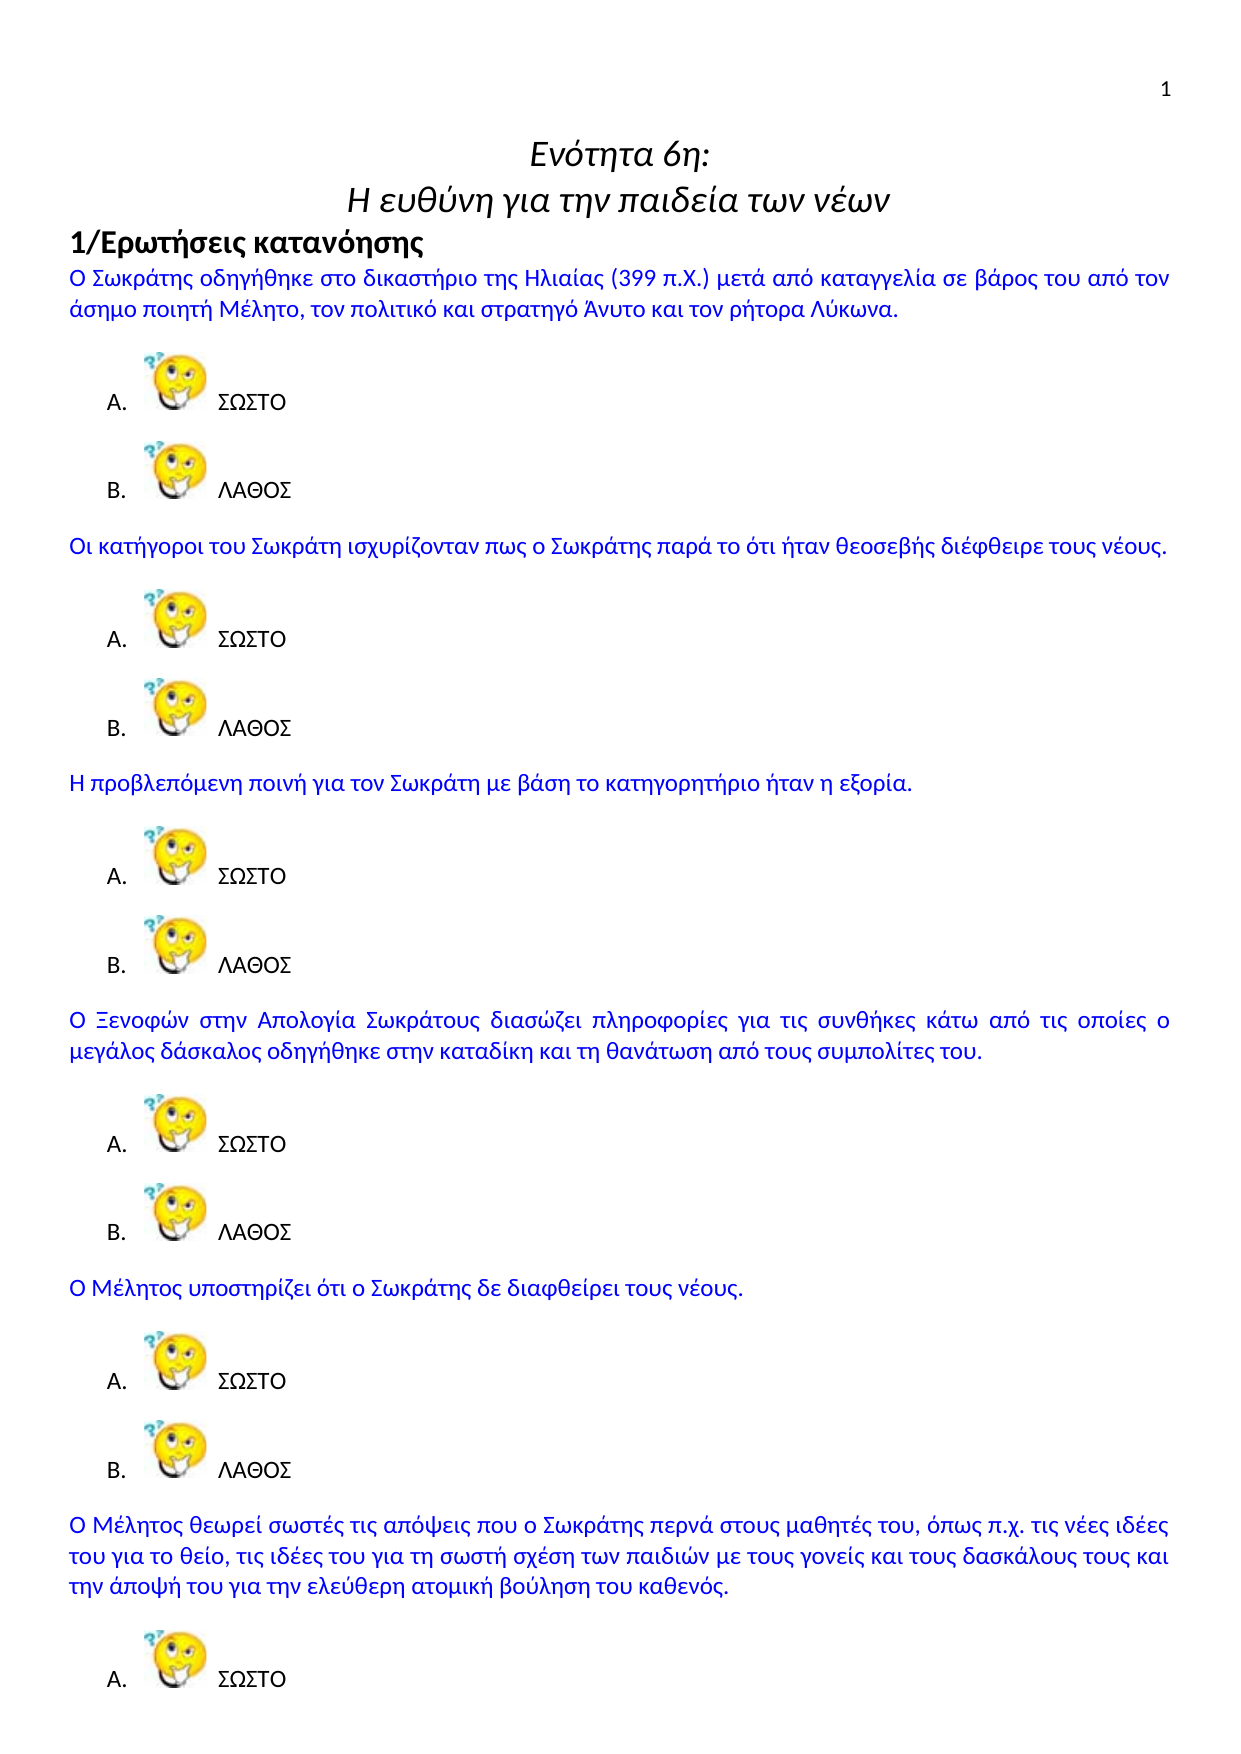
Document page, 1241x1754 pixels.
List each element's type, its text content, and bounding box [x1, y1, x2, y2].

text Η προβλεπόμενη ποινή για τον Σωκράτη με βάση το κατηγορητήριο ήταν η εξορία. [69, 767, 1171, 798]
picture [144, 441, 207, 499]
list ΣΩΣΤΟ [107, 1630, 1171, 1694]
list ΣΩΣΤΟ [107, 827, 1171, 891]
list ΣΩΣΤΟ [107, 1332, 1171, 1396]
text Ο Σωκράτης οδηγήθηκε στο δικαστήριο της Ηλιαίας (399 π.Χ.) μετά από καταγγελία σε βάρος του από τον άσημο ποιητή Μέλητο, τον πολιτικό και στρατηγό Άνυτο και τον ρήτορα Λύκωνα. [69, 262, 1171, 323]
picture [144, 1183, 207, 1241]
list ΣΩΣΤΟ [107, 352, 1171, 416]
text Οι κατήγοροι του Σωκράτη ισχυρίζονταν πως ο Σωκράτης παρά το ότι ήταν θεοσεβής διέφθειρε τους νέους. [69, 530, 1171, 561]
list ΛΑΘΟΣ [107, 1421, 1171, 1484]
text Ο Ξενοφών στην Απολογία Σωκράτους διασώζει πληροφορίες για τις συνθήκες κάτω από τις οποίες ο μεγάλος δάσκαλος οδηγήθηκε στην καταδίκη και τη θανάτωση από τους συμπολίτες του. [69, 1004, 1171, 1065]
text 1/Ερωτήσεις κατανόησης [69, 222, 1171, 262]
picture [144, 352, 207, 410]
text Ο Μέλητος υποστηρίζει ότι ο Σωκράτης δε διαφθείρει τους νέους. [69, 1272, 1171, 1303]
text Ο Μέλητος θεωρεί σωστές τις απόψεις που ο Σωκράτης περνά στους μαθητές του, όπως π.χ. τις νέες ιδέες του για το θείο, τις ιδέες του για τη σωστή σχέση των παιδιών με τους γονείς και τους δασκάλους τους και την άποψή του για την ελεύθερη ατομική βούληση του καθενός. [69, 1509, 1171, 1601]
text Ενότητα 6η: [69, 130, 1171, 176]
picture [144, 589, 207, 648]
picture [144, 915, 207, 974]
list ΛΑΘΟΣ [107, 441, 1171, 505]
list ΛΑΘΟΣ [107, 678, 1171, 742]
list ΣΩΣΤΟ [107, 1094, 1171, 1158]
text Η ευθύνη για την παιδεία των νέων [69, 176, 1171, 222]
picture [144, 1094, 207, 1152]
list ΛΑΘΟΣ [107, 1183, 1171, 1247]
list ΛΑΘΟΣ [107, 916, 1171, 979]
picture [144, 826, 207, 885]
picture [144, 1630, 207, 1688]
picture [144, 1420, 207, 1478]
list ΣΩΣΤΟ [107, 590, 1171, 653]
picture [144, 678, 207, 736]
picture [144, 1331, 207, 1390]
